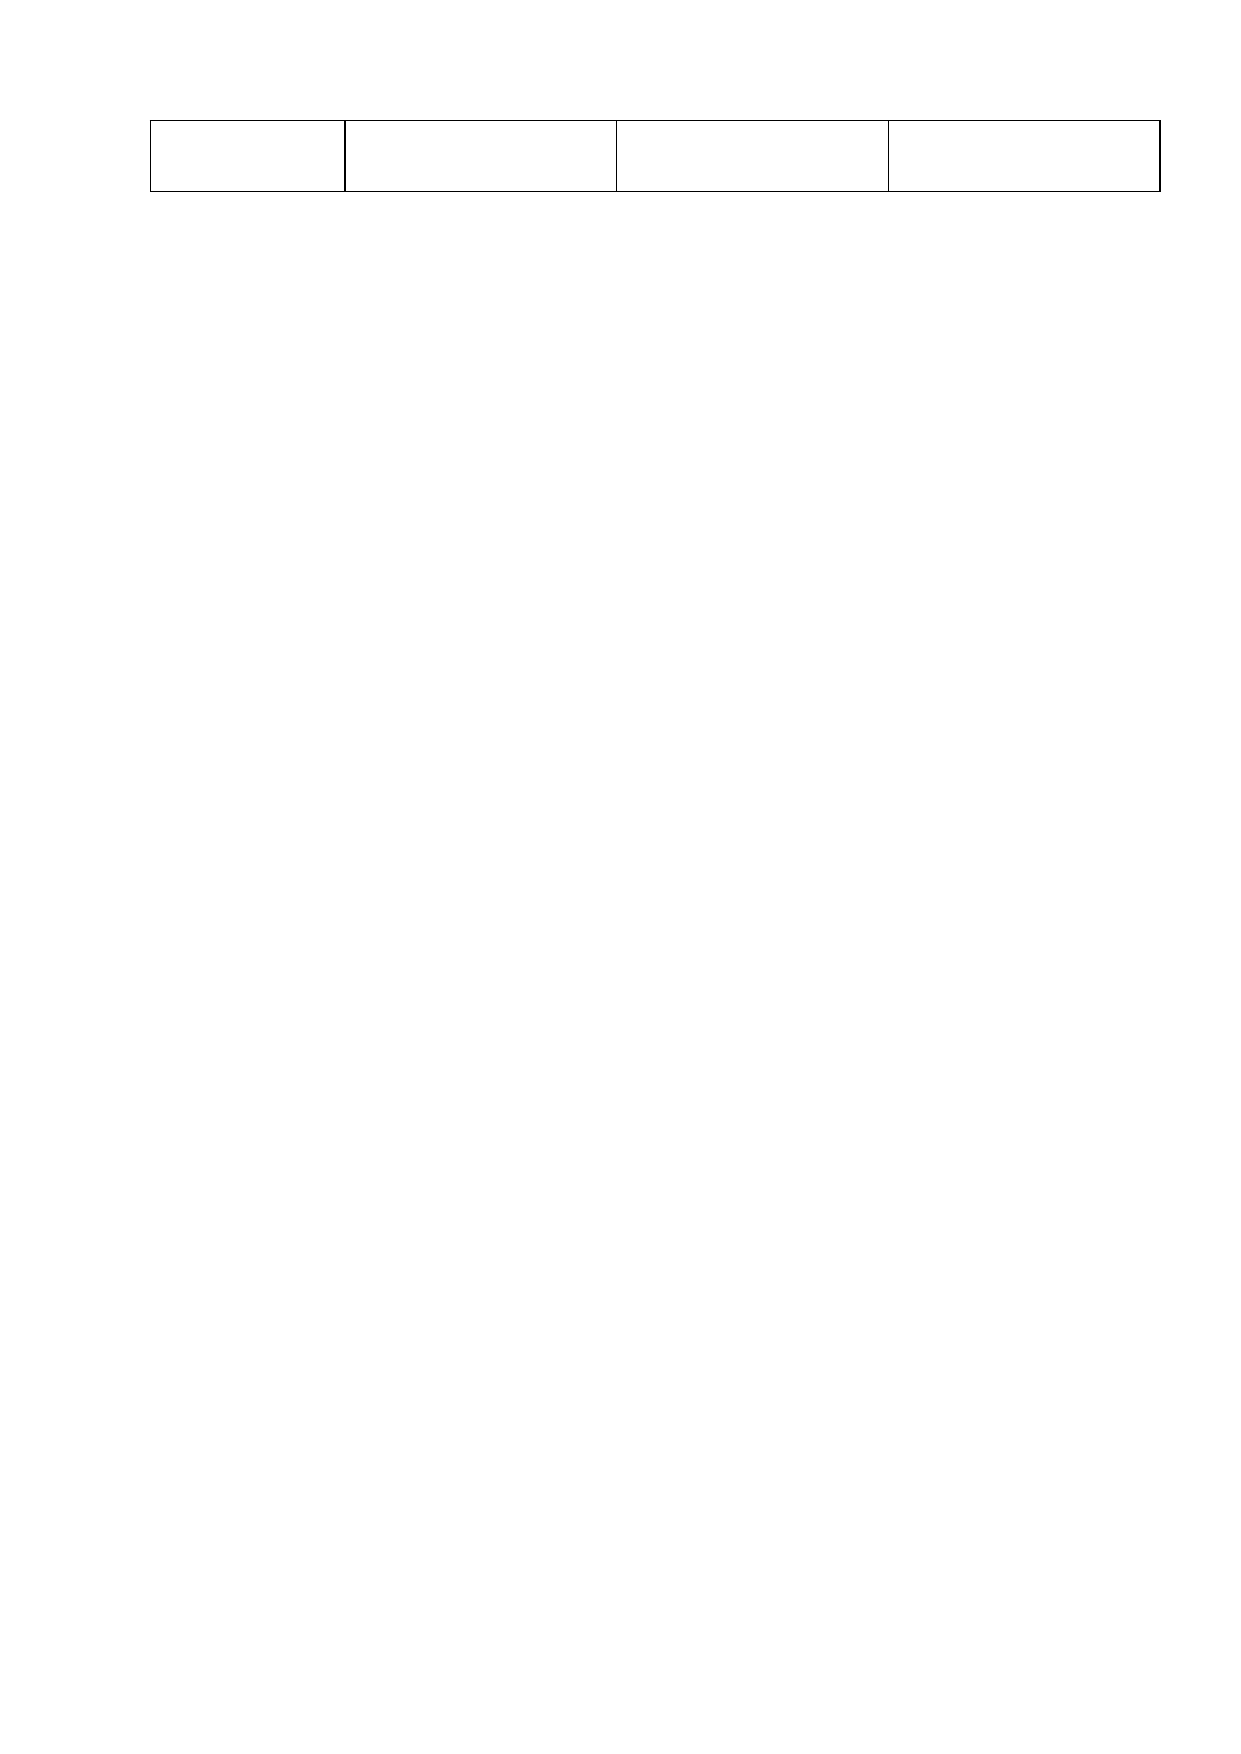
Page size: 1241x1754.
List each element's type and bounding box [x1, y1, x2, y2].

table_cell [617, 121, 888, 191]
table_cell [346, 121, 616, 191]
table_cell [889, 121, 1159, 191]
